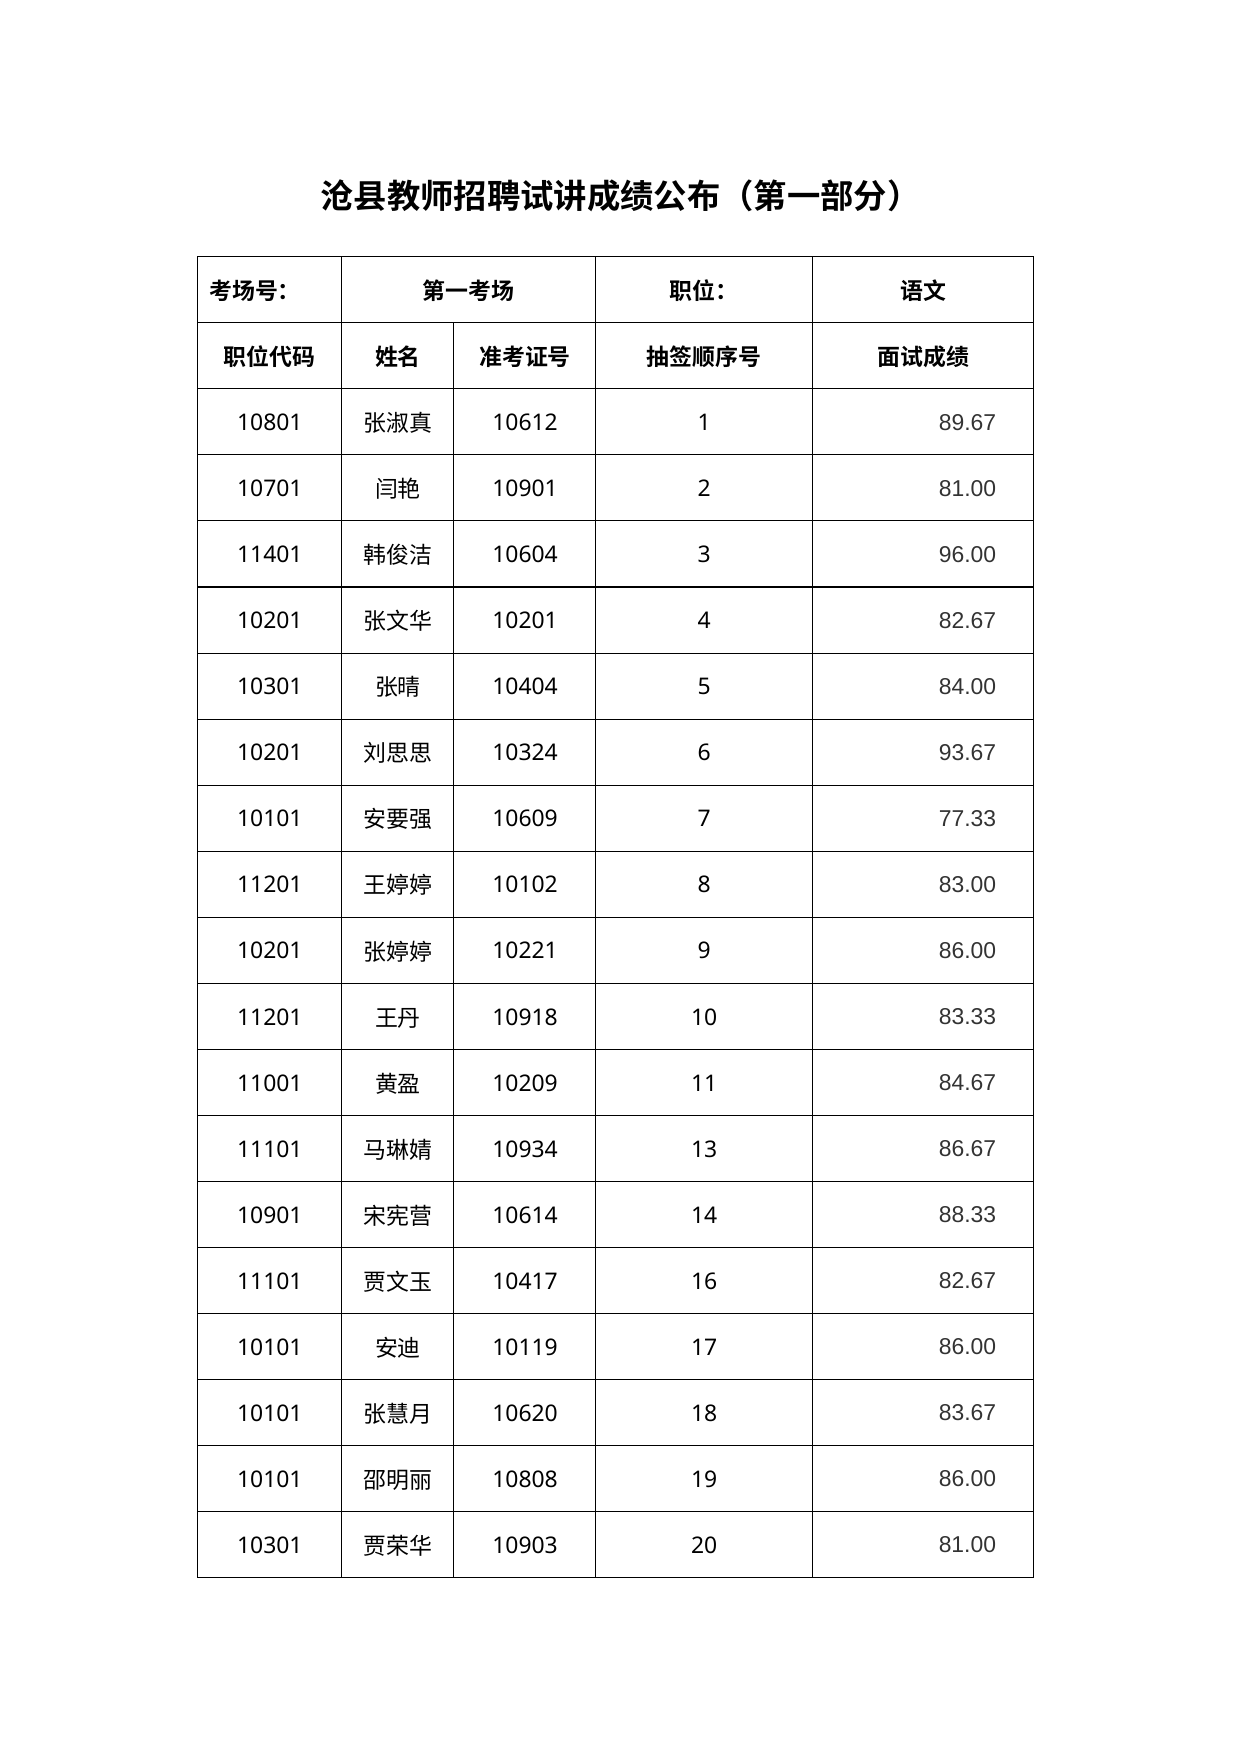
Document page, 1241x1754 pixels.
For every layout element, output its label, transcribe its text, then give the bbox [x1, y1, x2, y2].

table_cell 10808 [454, 1446, 595, 1511]
table_cell 86.00 [813, 918, 1033, 983]
table_cell 10609 [454, 786, 595, 851]
table_cell 10201 [198, 918, 341, 983]
table_cell 韩俊洁 [342, 521, 453, 586]
table_cell 闫艳 [342, 455, 453, 520]
table_cell 安迪 [342, 1314, 453, 1379]
table_cell 10701 [198, 455, 341, 520]
table_cell 86.67 [813, 1116, 1033, 1181]
table_cell 8 [596, 852, 812, 917]
table_cell 1 [596, 389, 812, 454]
table_cell 10101 [198, 1380, 341, 1445]
table_cell 84.00 [813, 654, 1033, 718]
table_cell 马琳婧 [342, 1116, 453, 1181]
table_cell 7 [596, 786, 812, 851]
table_cell 张晴 [342, 654, 453, 718]
table_cell 84.67 [813, 1050, 1033, 1115]
table_cell 82.67 [813, 1248, 1033, 1313]
table_cell 邵明丽 [342, 1446, 453, 1511]
table_cell 11201 [198, 852, 341, 917]
table_header 考场号： [198, 257, 341, 322]
table_cell 职位代码 [198, 323, 341, 388]
table_cell 安要强 [342, 786, 453, 851]
table_cell 王婷婷 [342, 852, 453, 917]
table_cell 10101 [198, 786, 341, 851]
table_cell 18 [596, 1380, 812, 1445]
table_cell 10101 [198, 1314, 341, 1379]
table_cell 11 [596, 1050, 812, 1115]
table_cell 10404 [454, 654, 595, 718]
table_cell 83.33 [813, 984, 1033, 1049]
table_cell 81.00 [813, 455, 1033, 520]
table_header 语文 [813, 257, 1033, 322]
table_cell 11101 [198, 1248, 341, 1313]
table_cell 11001 [198, 1050, 341, 1115]
table_cell 13 [596, 1116, 812, 1181]
table_cell 张婷婷 [342, 918, 453, 983]
table_cell 96.00 [813, 521, 1033, 586]
table_cell 17 [596, 1314, 812, 1379]
table_cell 93.67 [813, 720, 1033, 784]
table_cell 10209 [454, 1050, 595, 1115]
table_cell 10221 [454, 918, 595, 983]
table_cell 10417 [454, 1248, 595, 1313]
table_cell 张淑真 [342, 389, 453, 454]
table_cell 19 [596, 1446, 812, 1511]
table_cell 89.67 [813, 389, 1033, 454]
table_cell 10201 [454, 588, 595, 652]
table_cell 5 [596, 654, 812, 718]
table_cell 10614 [454, 1182, 595, 1247]
table_cell 86.00 [813, 1446, 1033, 1511]
table_cell 11401 [198, 521, 341, 586]
table_cell 9 [596, 918, 812, 983]
table_cell 10612 [454, 389, 595, 454]
table_cell 6 [596, 720, 812, 784]
table_cell 张慧月 [342, 1380, 453, 1445]
table_cell 2 [596, 455, 812, 520]
table_cell 面试成绩 [813, 323, 1033, 388]
table_cell 准考证号 [454, 323, 595, 388]
table_cell 20 [596, 1512, 812, 1577]
table_cell 姓名 [342, 323, 453, 388]
table_cell 14 [596, 1182, 812, 1247]
table_cell 刘思思 [342, 720, 453, 784]
table_cell 10301 [198, 1512, 341, 1577]
table_cell 10201 [198, 588, 341, 652]
table_cell 王丹 [342, 984, 453, 1049]
table_cell 10918 [454, 984, 595, 1049]
table_cell 10102 [454, 852, 595, 917]
table_cell 贾文玉 [342, 1248, 453, 1313]
table_cell 张文华 [342, 588, 453, 652]
table_cell 10301 [198, 654, 341, 718]
table_cell 11201 [198, 984, 341, 1049]
table_cell 10620 [454, 1380, 595, 1445]
table_cell 10119 [454, 1314, 595, 1379]
table_header 职位： [596, 257, 812, 322]
table_cell 10901 [454, 455, 595, 520]
table_cell 81.00 [813, 1512, 1033, 1577]
text 沧县教师招聘试讲成绩公布（第一部分） [187, 162, 1053, 227]
table_cell 83.00 [813, 852, 1033, 917]
table_cell 77.33 [813, 786, 1033, 851]
table_cell 82.67 [813, 588, 1033, 652]
table_cell 10903 [454, 1512, 595, 1577]
table_cell 贾荣华 [342, 1512, 453, 1577]
table_cell 10934 [454, 1116, 595, 1181]
table_cell 10101 [198, 1446, 341, 1511]
table_cell 3 [596, 521, 812, 586]
table_cell 10 [596, 984, 812, 1049]
table_cell 宋宪营 [342, 1182, 453, 1247]
table_cell 16 [596, 1248, 812, 1313]
table_cell 10604 [454, 521, 595, 586]
table_cell 10901 [198, 1182, 341, 1247]
table_cell 10324 [454, 720, 595, 784]
table_cell 4 [596, 588, 812, 652]
table_header 第一考场 [342, 257, 595, 322]
table_cell 11101 [198, 1116, 341, 1181]
table_cell 88.33 [813, 1182, 1033, 1247]
table_cell 抽签顺序号 [596, 323, 812, 388]
table_cell 10801 [198, 389, 341, 454]
table_cell 10201 [198, 720, 341, 784]
table_cell 83.67 [813, 1380, 1033, 1445]
table_cell 黄盈 [342, 1050, 453, 1115]
table_cell 86.00 [813, 1314, 1033, 1379]
